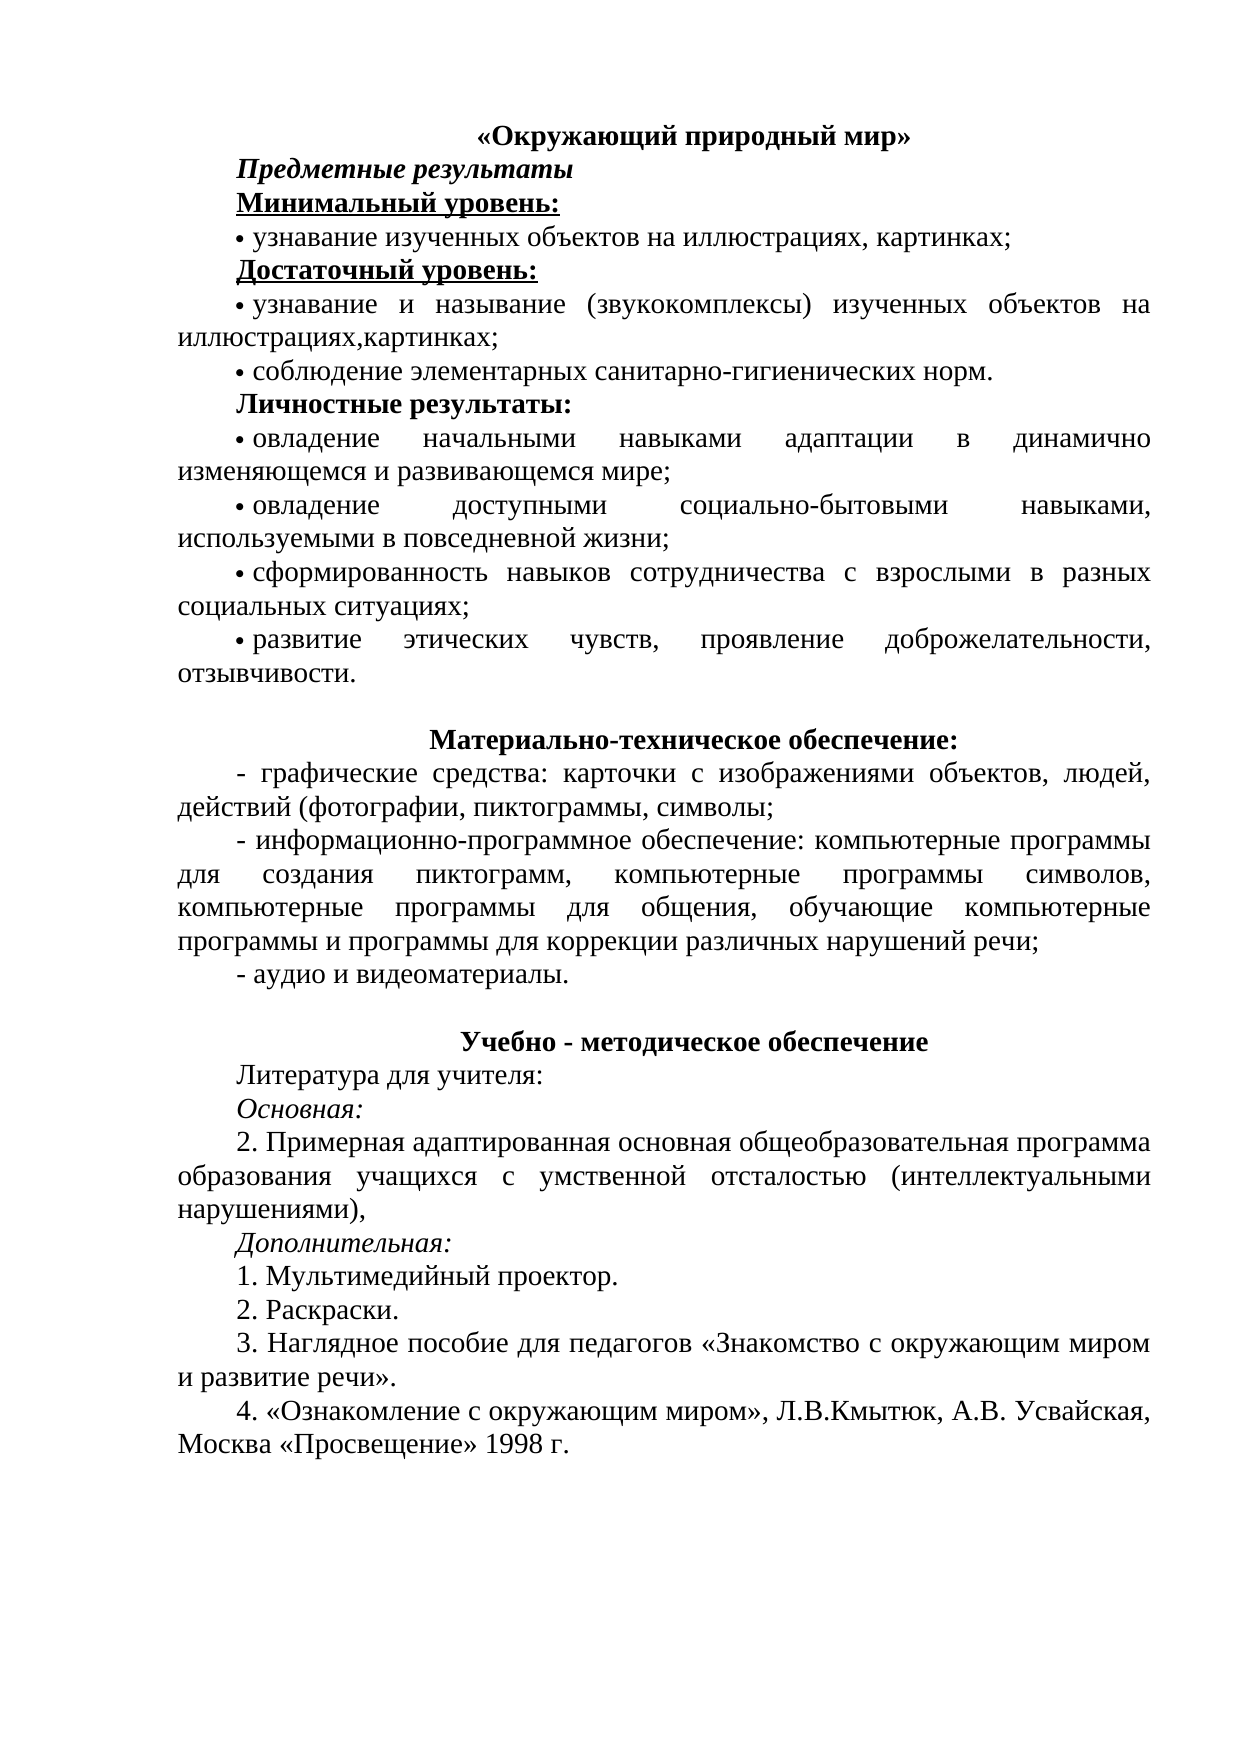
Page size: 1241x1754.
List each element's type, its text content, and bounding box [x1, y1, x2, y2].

text Достаточный уровень: [177, 252, 1152, 286]
text Основная: [177, 1091, 1152, 1124]
text 4. «Ознакомление с окружающим миром», Л.В.Кмытюк, А.В. Усвайская, Москва «Просвещение» 1998 г. [177, 1393, 1152, 1460]
text 3. Наглядное пособие для педагогов «Знакомство с окружающим миром и развитие речи». [177, 1326, 1152, 1393]
text 1. Мультимедийный проектор. [177, 1258, 1152, 1292]
list соблюдение элементарных санитарно-гигиенических норм. [177, 353, 1152, 386]
list овладение начальными навыками адаптации в динамично изменяющемся и развивающемся мире; [177, 420, 1152, 487]
text - аудио и видеоматериалы. [177, 957, 1152, 990]
text - информационно-программное обеспечение: компьютерные программы для создания пиктограмм, компьютерные программы символов, компьютерные программы для общения, обучающие компьютерные программы и программы для коррекции различных нарушений речи; [177, 822, 1152, 957]
text Дополнительная: [177, 1225, 1152, 1258]
text «Окружающий природный мир» [177, 118, 1152, 152]
text Материально-техническое обеспечение: [177, 722, 1152, 755]
text Предметные результаты [177, 152, 1152, 185]
text - графические средства: карточки с изображениями объектов, людей, действий (фотографии, пиктограммы, символы; [177, 755, 1152, 822]
list овладение доступными социально-бытовыми навыками, используемыми в повседневной жизни; [177, 487, 1152, 554]
text Литература для учителя: [177, 1057, 1152, 1091]
text Минимальный уровень: [177, 185, 1152, 219]
text 2. Раскраски. [177, 1292, 1152, 1326]
list сформированность навыков сотрудничества с взрослыми в разных социальных ситуациях; [177, 554, 1152, 621]
text 2. Примерная адаптированная основная общеобразовательная программа образования учащихся с умственной отсталостью (интеллектуальными нарушениями), [177, 1124, 1152, 1225]
list развитие этических чувств, проявление доброжелательности, отзывчивости. [177, 621, 1152, 688]
list узнавание изученных объектов на иллюстрациях, картинках; [177, 219, 1152, 252]
text Учебно - методическое обеспечение [177, 1024, 1152, 1057]
list узнавание и называние (звукокомплексы) изученных объектов на иллюстрациях,картинках; [177, 286, 1152, 353]
text Личностные результаты: [177, 386, 1152, 420]
